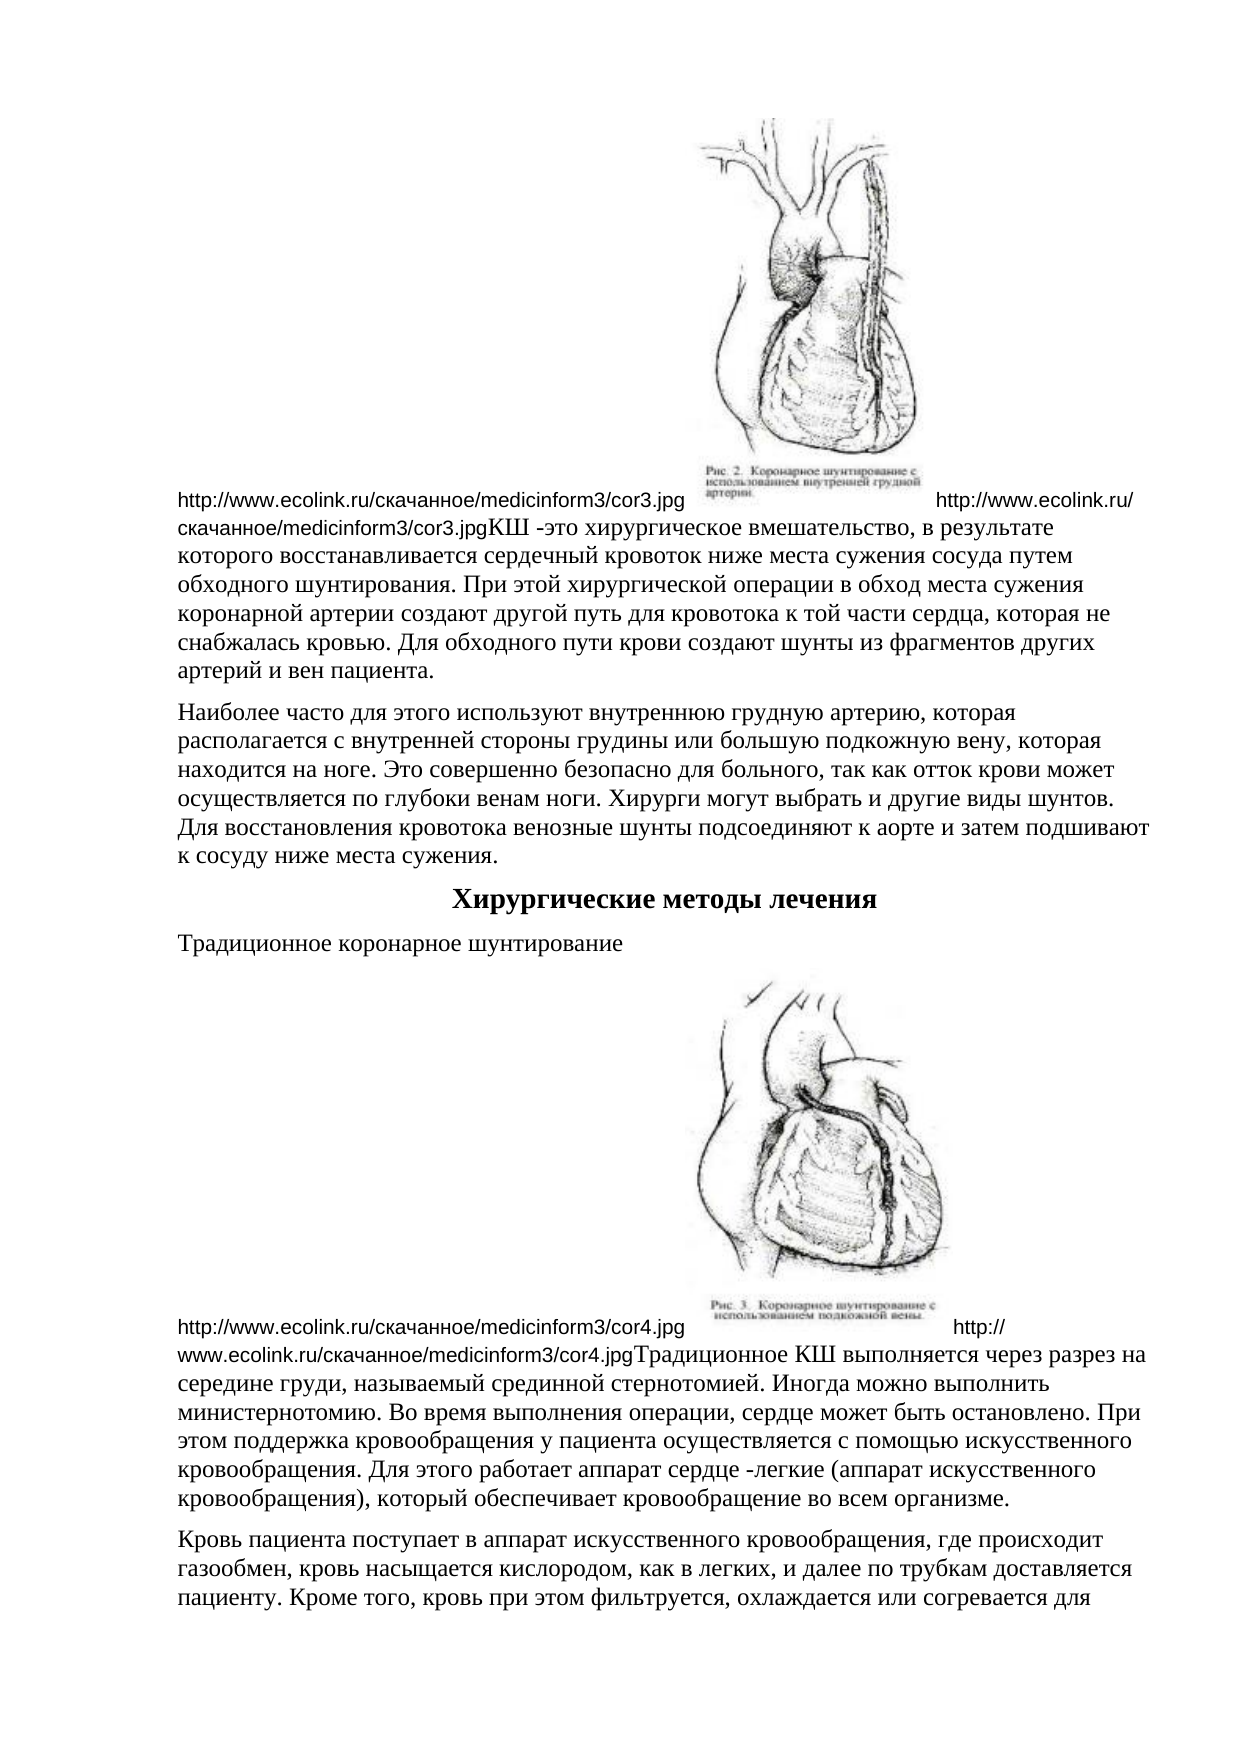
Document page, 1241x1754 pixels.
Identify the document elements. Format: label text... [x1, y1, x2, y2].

text Традиционное коронарное шунтирование [177, 928, 1152, 956]
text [177, 1524, 1152, 1610]
text Хирургические методы лечения [177, 882, 1152, 915]
picture [685, 968, 953, 1335]
text Наиболее часто для этого используют внутреннюю грудную артерию, которая располагается с внутренней стороны грудины или большую подкожную вену, которая находится на ноге. Это совершенно безопасно для больного, так как отток крови может осуществляется по глубоки венам ноги. Хирурги могут выбрать и другие виды шунтов. Для восстановления кровотока венозные шунты подсоединяют к аорте и затем подшивают к сосуду ниже места сужения. [177, 697, 1152, 869]
picture [685, 118, 936, 508]
text http://www.ecolink.ru/скачанное/medicinform3/cor3.jpghttp://www.ecolink.ru/скачанное/medicinform3/cor3.jpgКШ -это хирургическое вмешательство, в результате которого восстанавливается сердечный кровоток ниже места сужения сосуда путем обходного шунтирования. При этой хирургической операции в обход места сужения коронарной артерии создают другой путь для кровотока к той части сердца, которая не снабжалась кровью. Для обходного пути крови создают шунты из фрагментов других артерий и вен пациента. [177, 118, 1152, 684]
text http://www.ecolink.ru/скачанное/medicinform3/cor4.jpghttp://www.ecolink.ru/скачанное/medicinform3/cor4.jpgТрадиционное КШ выполняется через разрез на середине груди, называемый срединной стернотомией. Иногда можно выполнить министернотомию. Во время выполнения операции, сердце может быть остановлено. При этом поддержка кровообращения у пациента осуществляется с помощью искусственного кровообращения. Для этого работает аппарат сердце -легкие (аппарат искусственного кровообращения), который обеспечивает кровообращение во всем организме. [177, 969, 1152, 1512]
